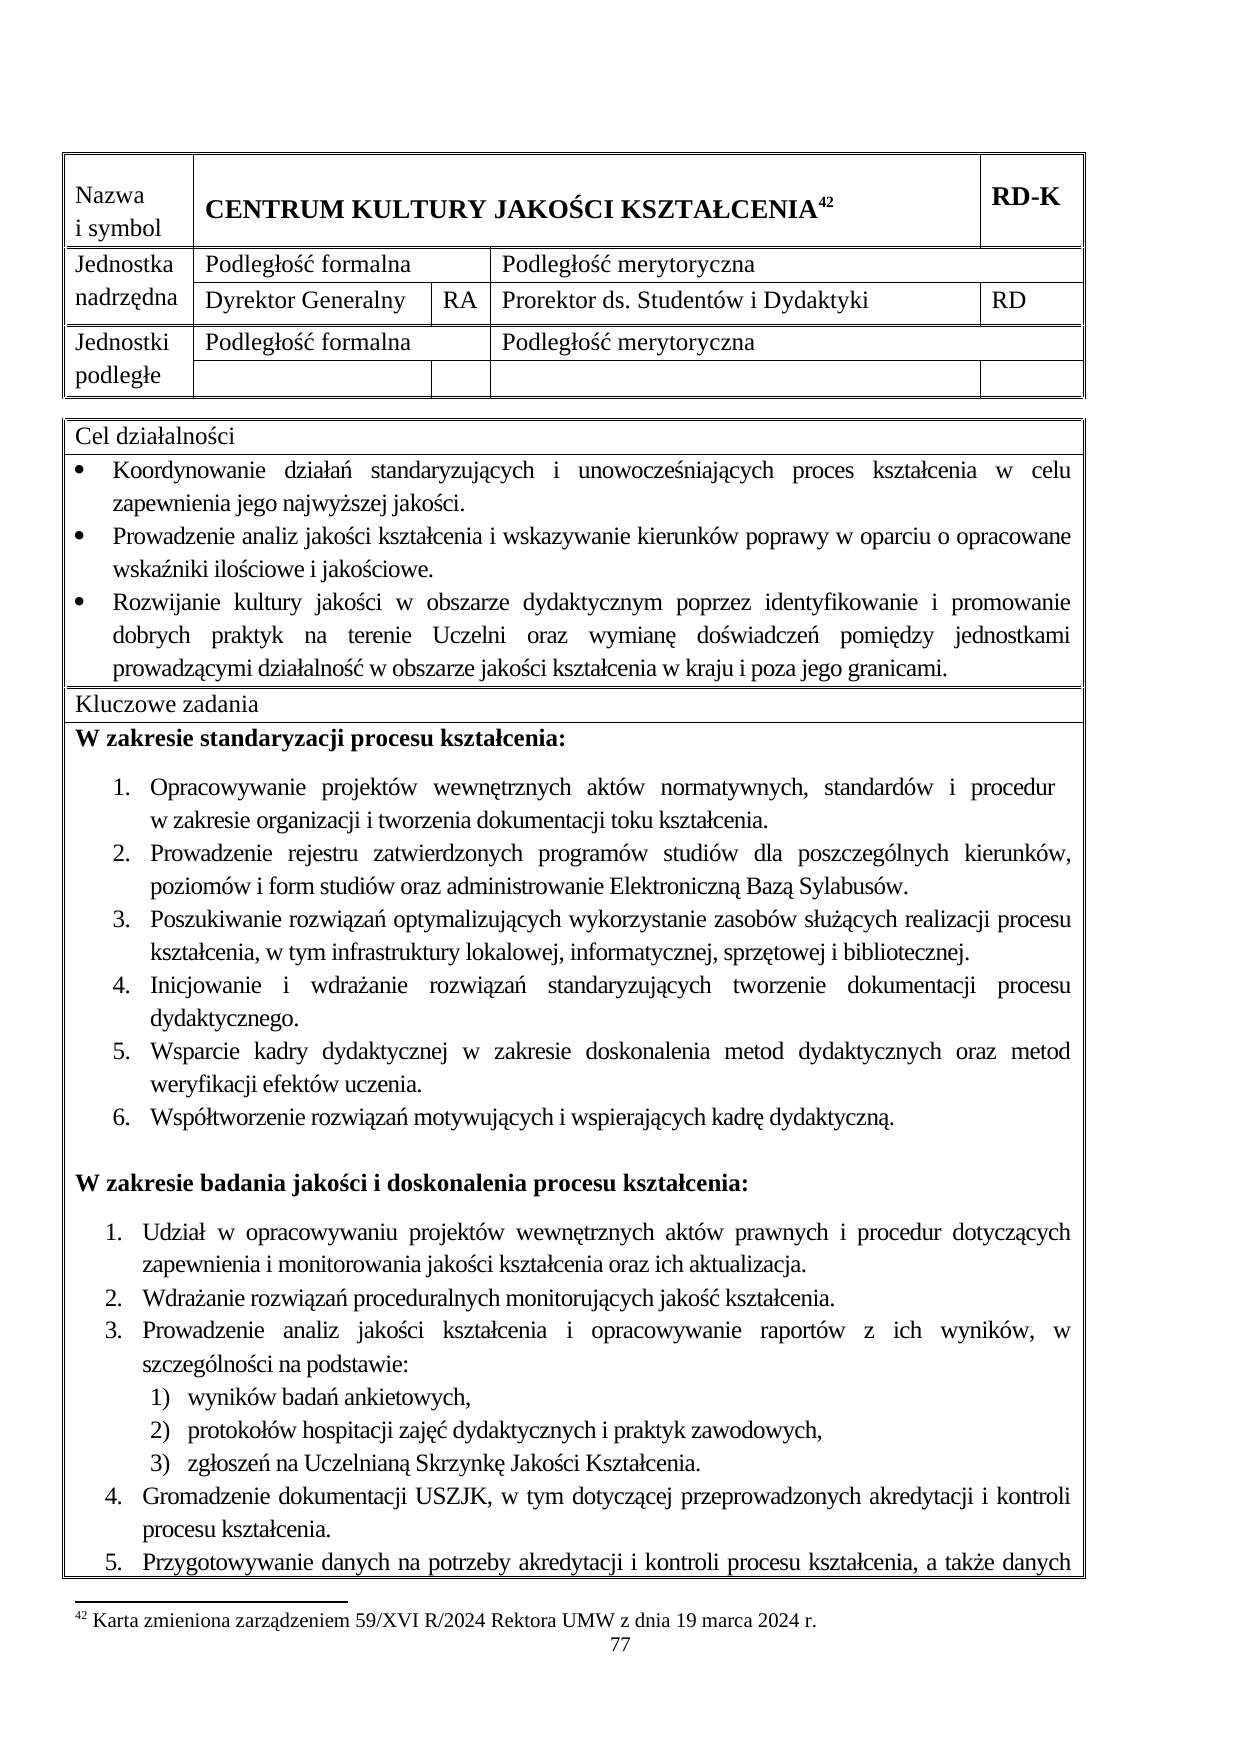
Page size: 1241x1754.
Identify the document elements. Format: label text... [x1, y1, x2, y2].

table_header CENTRUM KULTURY JAKOŚCI KSZTAŁCENIA [194, 155, 980, 246]
table_cell Prorektor ds. Studentów i Dydaktyki [491, 283, 980, 323]
table_cell Jednostka nadrzędna [64, 246, 193, 323]
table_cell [65, 723, 1083, 1576]
table_cell Cel działalności [64, 418, 1084, 454]
table_cell [432, 361, 490, 396]
table_cell RA [432, 283, 490, 323]
table_cell Koordynowanie działań standaryzujących i unowocześniających proces kształcenia w celu zapewnienia jego najwyższej jakości. Prowadzenie analiz jakości kształcenia i wskazywanie kierunków poprawy w oparciu o opracowane wskaźniki ilościowe i jakościowe. Rozwijanie kultury jakości w obszarze dydaktycznym poprzez identyfikowanie i promowanie dobrych praktyk na terenie Uczelni oraz wymianę doświadczeń pomiędzy jednostkami prowadzącymi działalność w obszarze jakości kształcenia w kraju i poza jego granicami. [65, 455, 1083, 686]
table_cell [194, 361, 431, 396]
table_header Nazwa i symbol [65, 155, 193, 246]
table_cell Podległość merytoryczna [491, 246, 1084, 282]
table_cell Podległość formalna [194, 327, 490, 360]
table_cell [64, 396, 1084, 418]
table_cell Jednostki podległe [65, 324, 193, 396]
table_cell Podległość formalna [194, 249, 490, 282]
table_cell [981, 361, 1083, 396]
table_cell [491, 361, 980, 396]
table_cell Kluczowe zadania [64, 686, 1084, 722]
table_header RD-K [981, 155, 1083, 246]
table_cell Dyrektor Generalny [194, 283, 431, 323]
table_cell Podległość merytoryczna [491, 324, 1083, 360]
table_cell RD [981, 283, 1083, 323]
